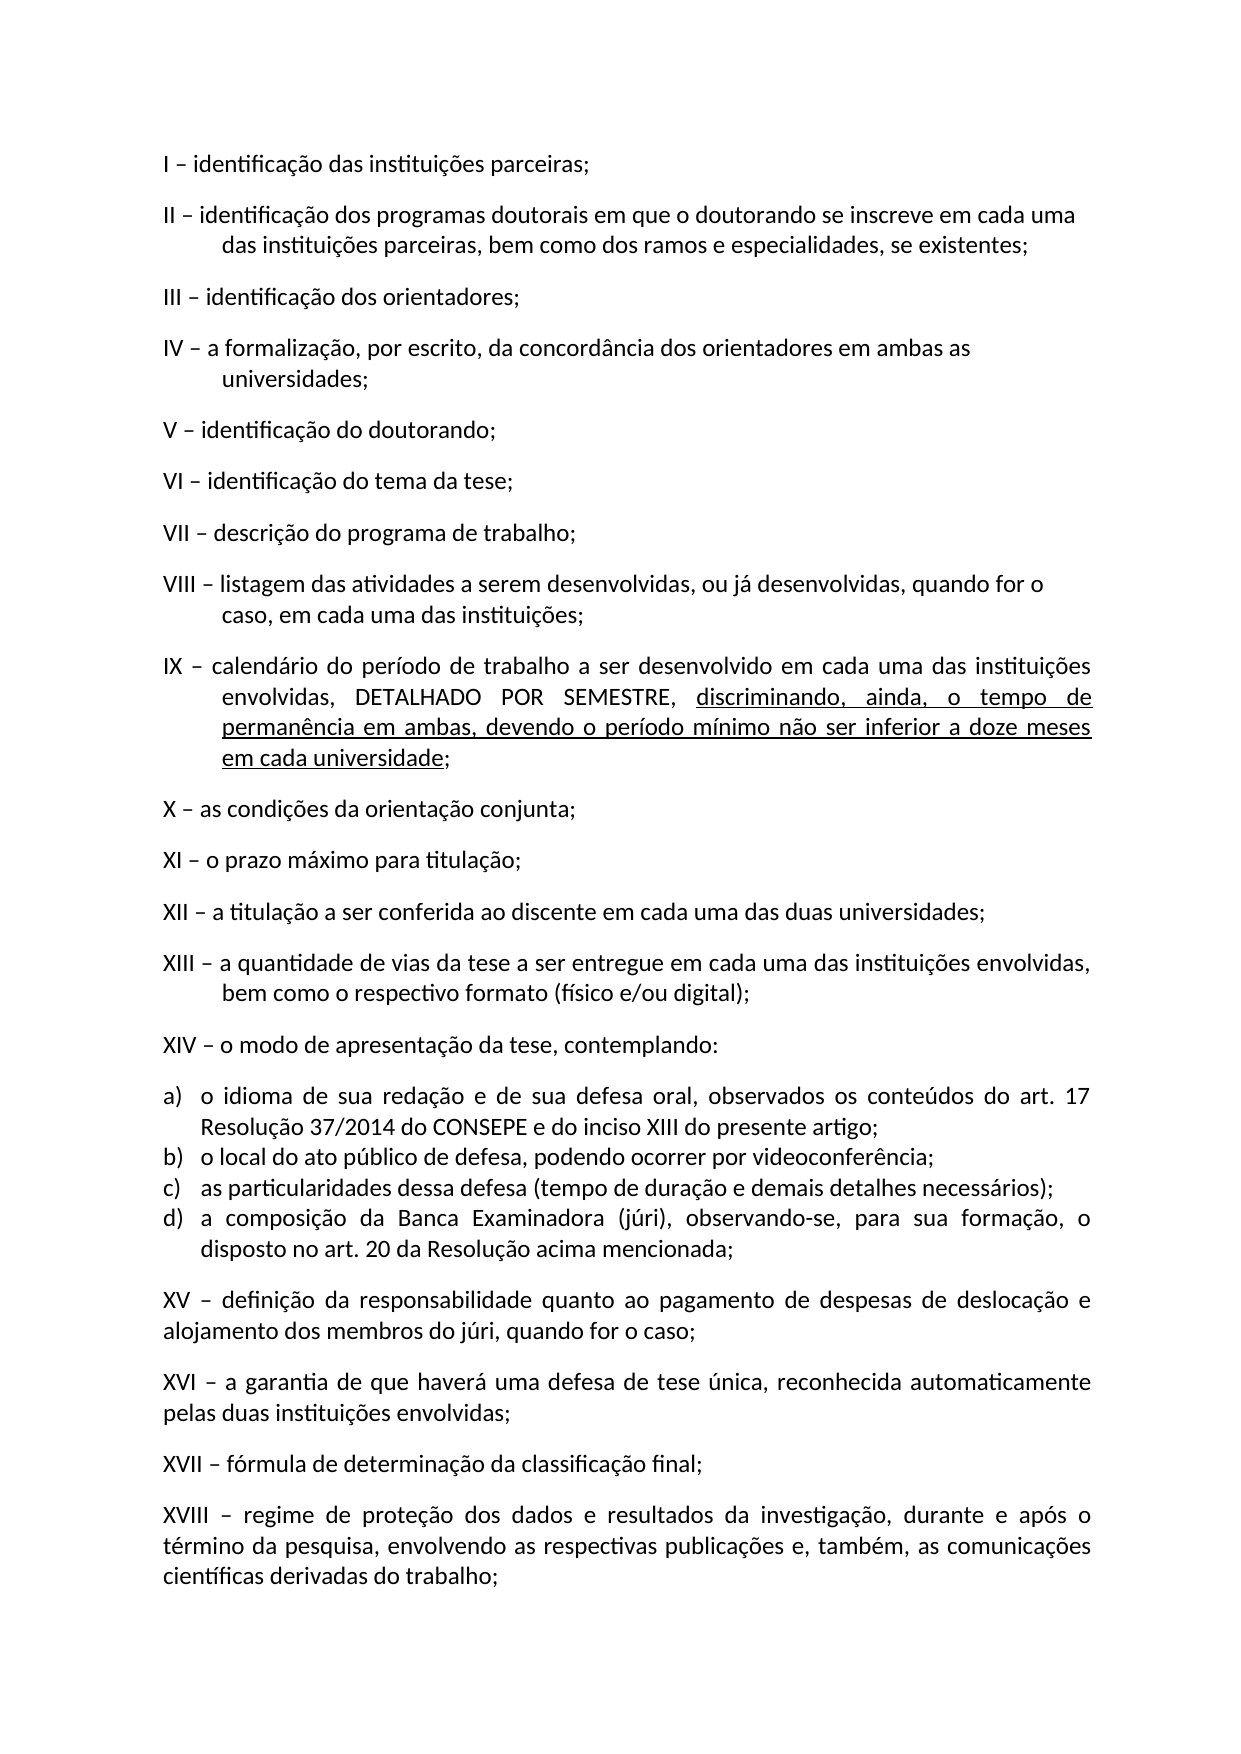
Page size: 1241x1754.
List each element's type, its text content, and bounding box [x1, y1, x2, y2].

text XVII – fórmula de determinação da classificação final; [163, 1448, 1092, 1478]
text XV – definição da responsabilidade quanto ao pagamento de despesas de deslocação e alojamento dos membros do júri, quando for o caso; [163, 1284, 1092, 1345]
text XIII – a quantidade de vias da tese a ser entregue em cada uma das instituições envolvidas, bem como o respectivo formato (físico e/ou digital); [163, 947, 1092, 1008]
text XI – o prazo máximo para titulação; [163, 844, 1092, 875]
list o local do ato público de defesa, podendo ocorrer por videoconferência; [163, 1141, 1092, 1172]
list o idioma de sua redação e de sua defesa oral, observados os conteúdos do art. 17 Resolução 37/2014 do CONSEPE e do inciso XIII do presente artigo; [163, 1080, 1092, 1141]
list a composição da Banca Examinadora (júri), observando-se, para sua formação, o disposto no art. 20 da Resolução acima mencionada; [163, 1202, 1092, 1263]
text VI – identificação do tema da tese; [163, 466, 1092, 496]
list as particularidades dessa defesa (tempo de duração e demais detalhes necessários); [163, 1172, 1092, 1202]
text I – identificação das instituições parceiras; [163, 148, 1092, 178]
text XII – a titulação a ser conferida ao discente em cada uma das duas universidades; [163, 896, 1092, 926]
text VIII – listagem das atividades a serem desenvolvidas, ou já desenvolvidas, quando for o caso, em cada uma das instituições; [163, 568, 1092, 629]
text XIV – o modo de apresentação da tese, contemplando: [163, 1029, 1092, 1059]
text XVI – a garantia de que haverá uma defesa de tese única, reconhecida automaticamente pelas duas instituições envolvidas; [163, 1366, 1092, 1427]
text III – identificação dos orientadores; [163, 281, 1092, 311]
text II – identificação dos programas doutorais em que o doutorando se inscreve em cada uma das instituições parceiras, bem como dos ramos e especialidades, se existentes; [163, 199, 1092, 260]
text XVIII – regime de proteção dos dados e resultados da investigação, durante e após o término da pesquisa, envolvendo as respectivas publicações e, também, as comunicações científicas derivadas do trabalho; [163, 1499, 1092, 1591]
text IV – a formalização, por escrito, da concordância dos orientadores em ambas as universidades; [163, 332, 1092, 393]
text IX – calendário do período de trabalho a ser desenvolvido em cada uma das instituições envolvidas, DETALHADO POR SEMESTRE, discriminando, ainda, o tempo de permanência em ambas, devendo o período mínimo não ser inferior a doze meses em cada universidade; [163, 650, 1092, 772]
text X – as condições da orientação conjunta; [163, 793, 1092, 823]
text V – identificação do doutorando; [163, 414, 1092, 445]
text VII – descrição do programa de trabalho; [163, 517, 1092, 547]
